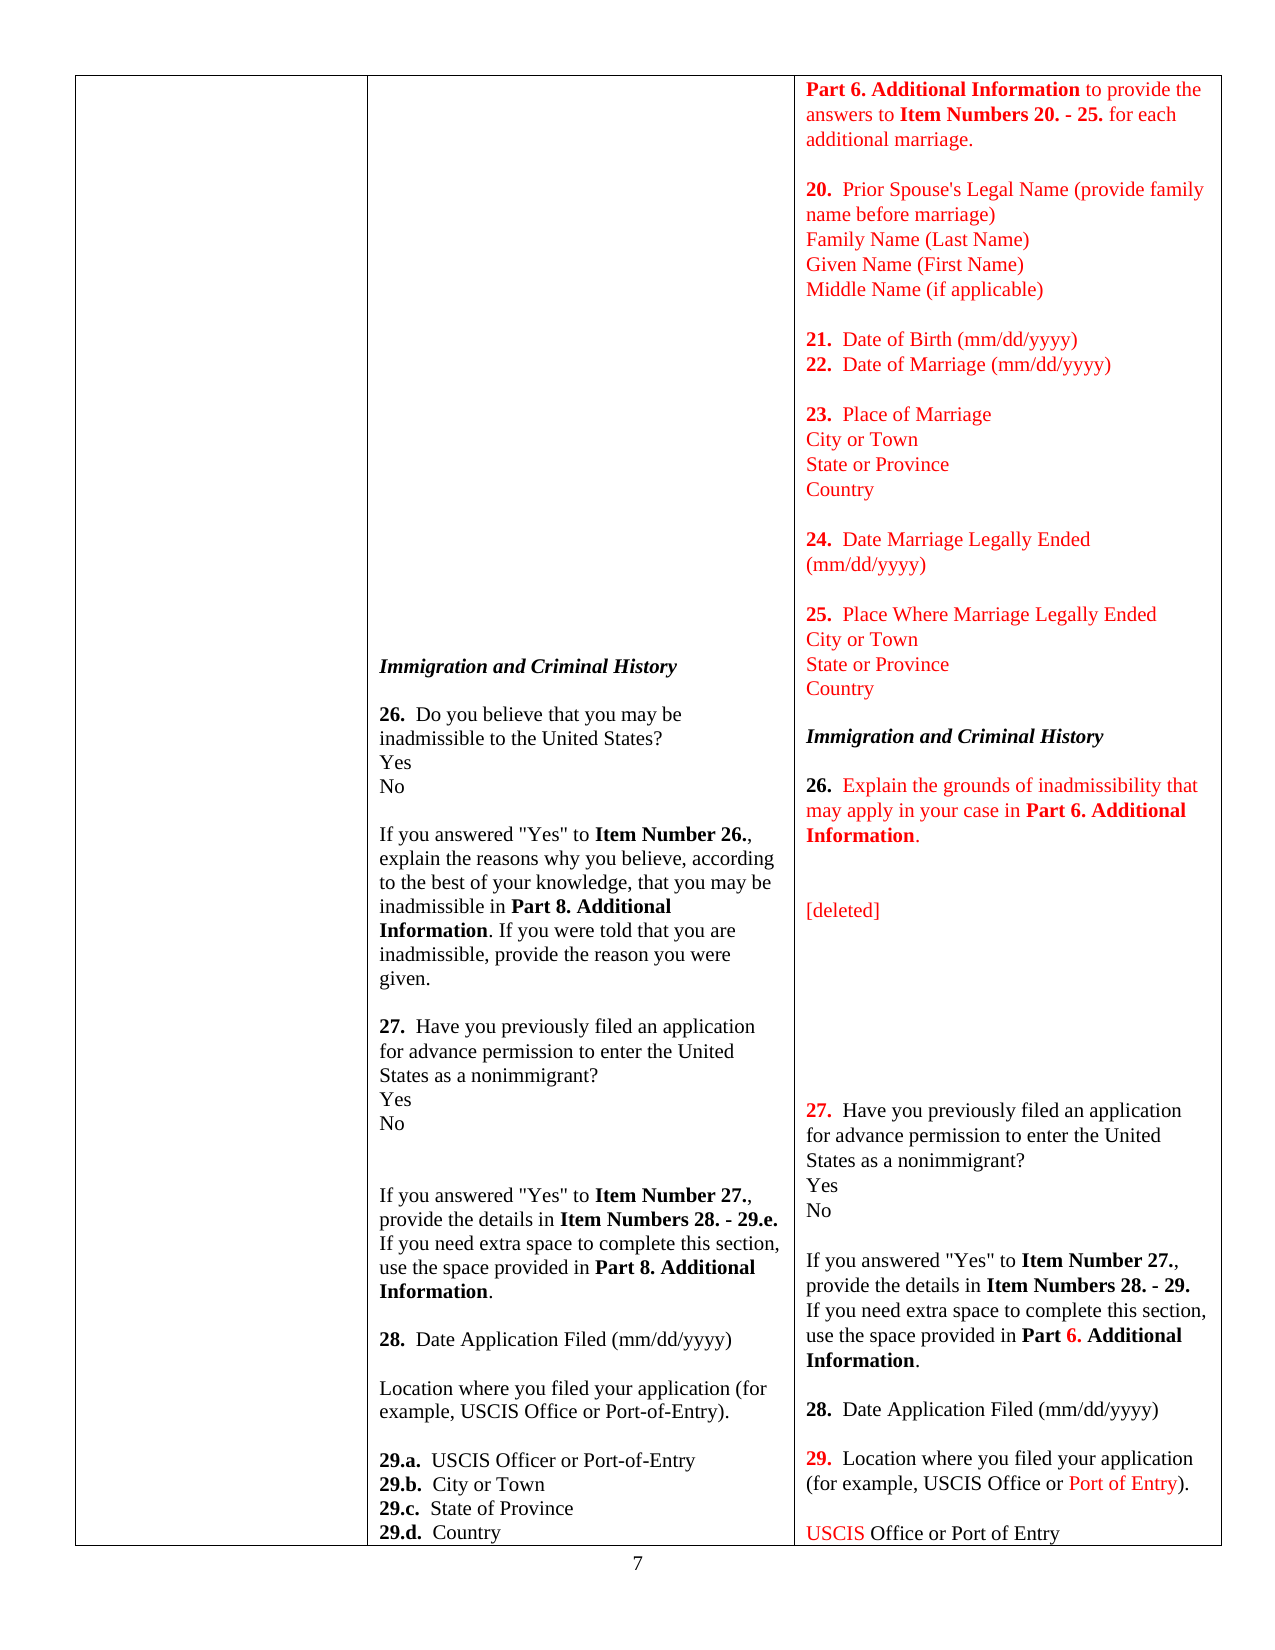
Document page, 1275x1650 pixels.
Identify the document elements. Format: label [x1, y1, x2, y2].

table_cell [368, 76, 794, 1545]
table_cell [76, 76, 367, 1545]
table_cell [795, 76, 1221, 1545]
